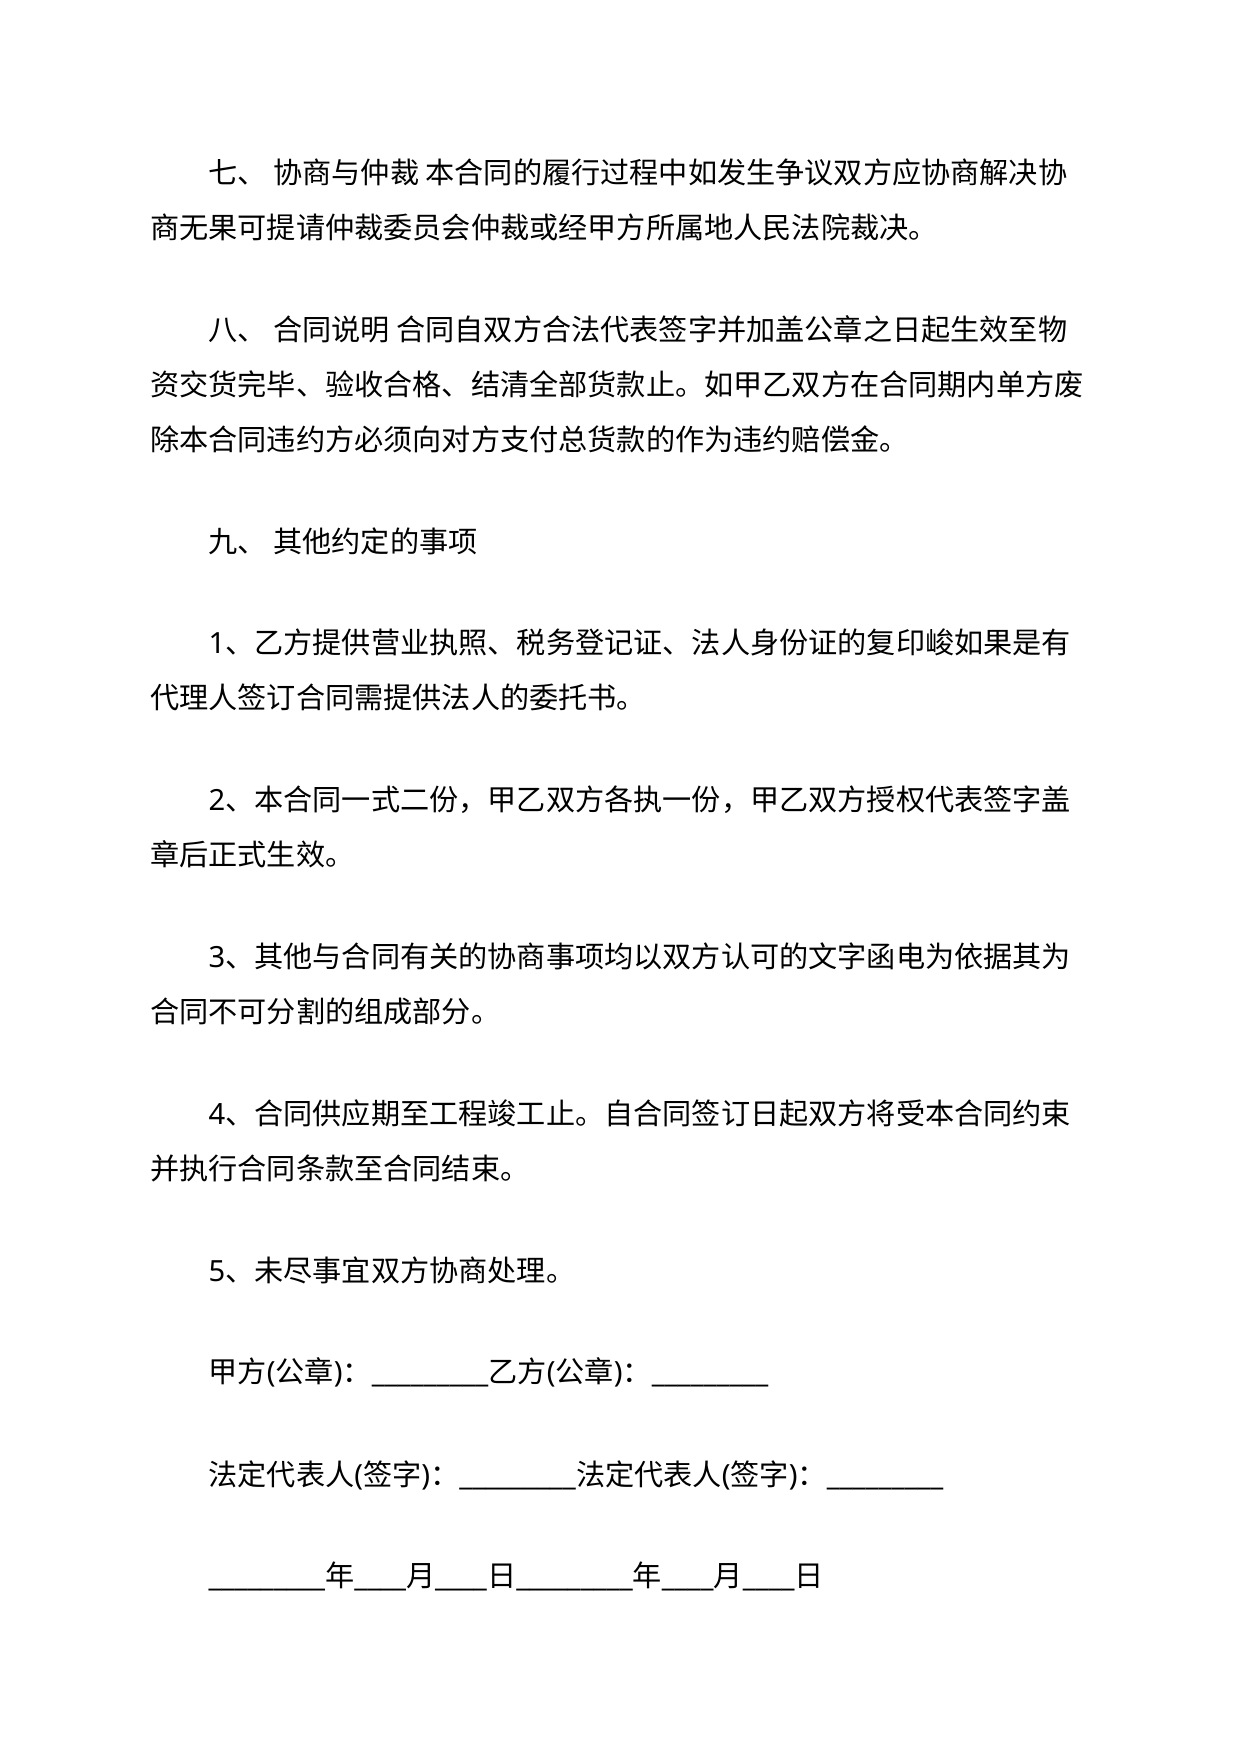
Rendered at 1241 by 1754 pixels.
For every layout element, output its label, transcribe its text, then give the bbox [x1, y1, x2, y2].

text 八、 合同说明 合同自双方合法代表签字并加盖公章之日起生效至物资交货完毕、验收合格、结清全部货款止。如甲乙双方在合同期内单方废除本合同违约方必须向对方支付总货款的作为违约赔偿金。 [150, 307, 1090, 459]
text 3、其他与合同有关的协商事项均以双方认可的文字函电为依据其为合同不可分割的组成部分。 [150, 933, 1090, 1031]
text 九、 其他约定的事项 [150, 518, 1090, 561]
text 甲方(公章)：_________乙方(公章)：_________ [150, 1349, 1090, 1391]
text _________年____月____日_________年____月____日 [150, 1553, 1090, 1595]
text 七、 协商与仲裁 本合同的履行过程中如发生争议双方应协商解决协商无果可提请仲裁委员会仲裁或经甲方所属地人民法院裁决。 [150, 150, 1090, 247]
text 5、未尽事宜双方协商处理。 [150, 1247, 1090, 1289]
text 1、乙方提供营业执照、税务登记证、法人身份证的复印峻如果是有代理人签订合同需提供法人的委托书。 [150, 620, 1090, 717]
text 4、合同供应期至工程竣工止。自合同签订日起双方将受本合同约束并执行合同条款至合同结束。 [150, 1090, 1090, 1188]
text 2、本合同一式二份，甲乙双方各执一份，甲乙双方授权代表签字盖章后正式生效。 [150, 777, 1090, 874]
text 法定代表人(签字)：_________法定代表人(签字)：_________ [150, 1451, 1090, 1493]
